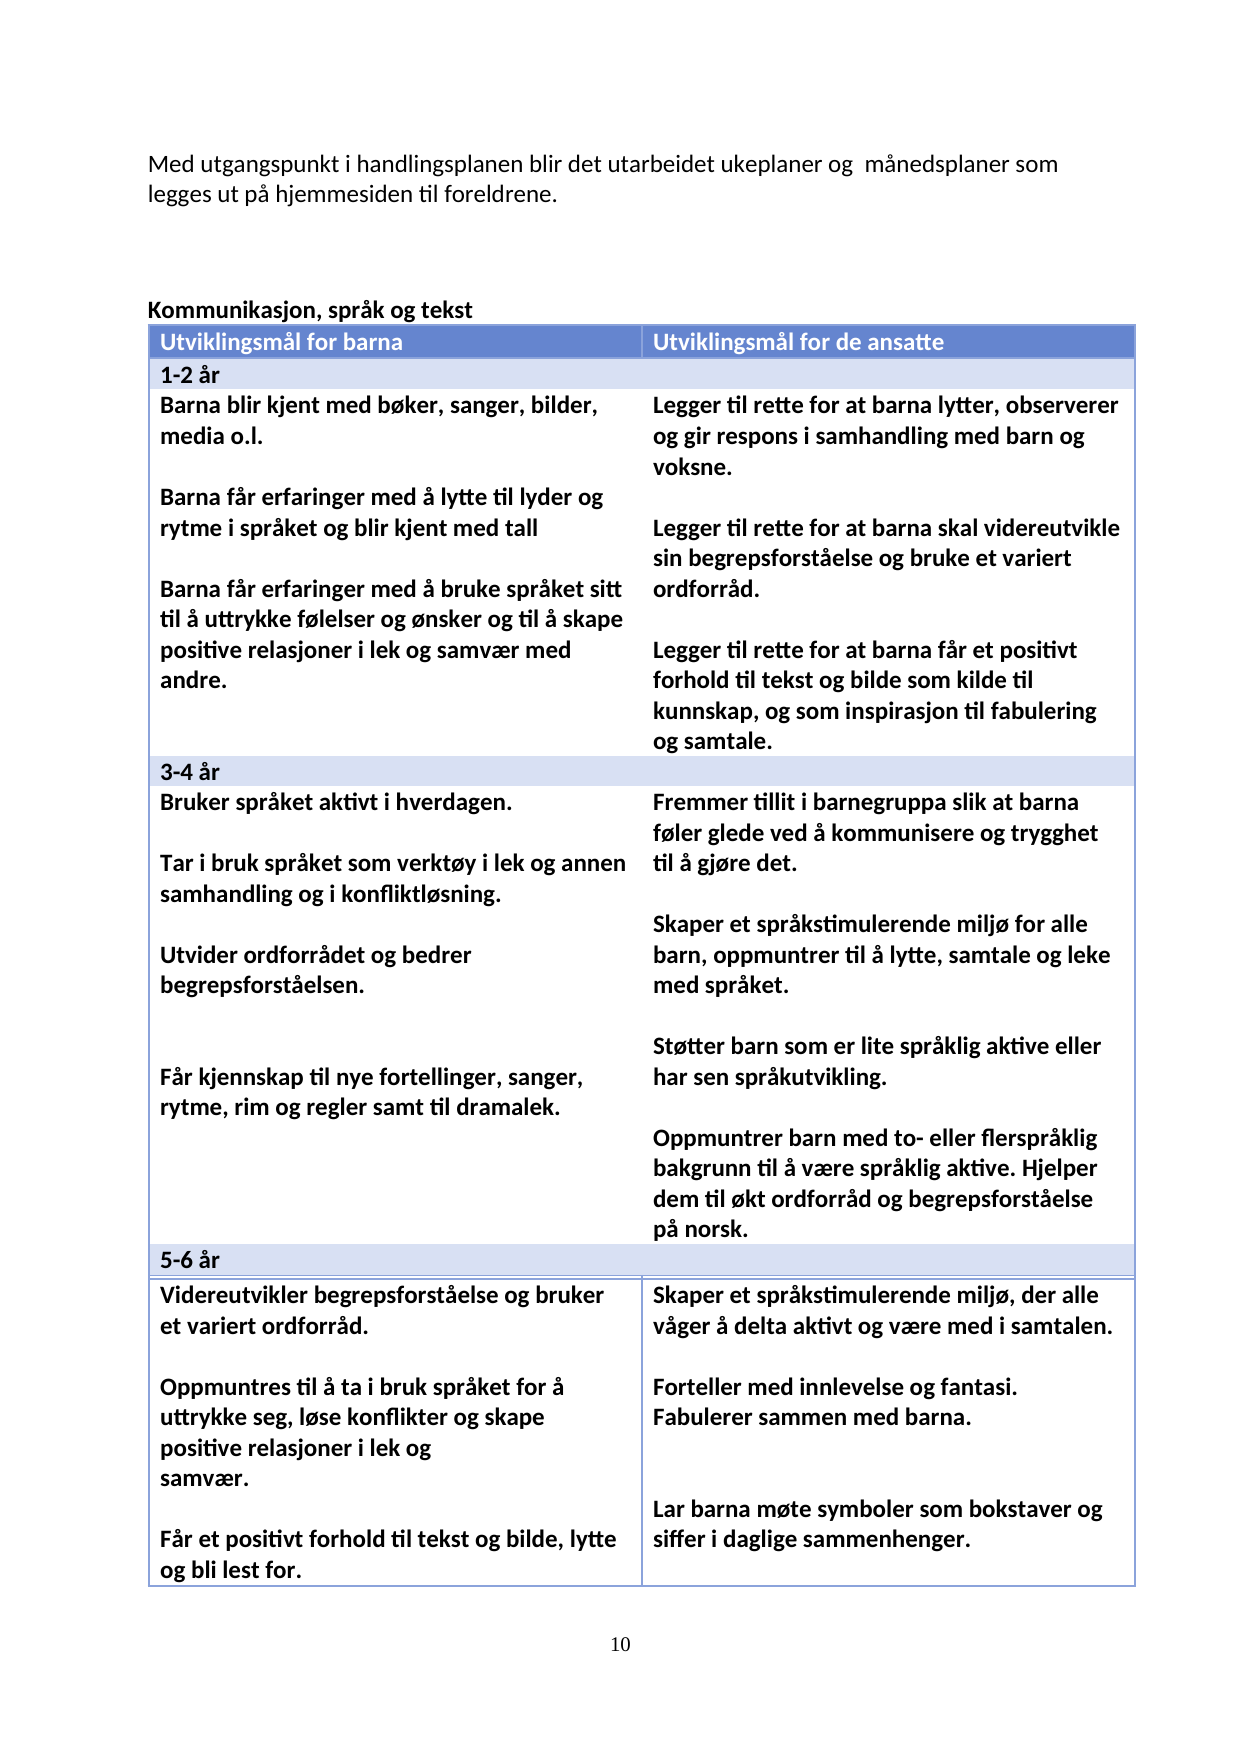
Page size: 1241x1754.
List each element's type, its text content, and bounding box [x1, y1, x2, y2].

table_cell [643, 1280, 1134, 1584]
table_header Utviklingsmål for barna [150, 326, 641, 357]
table_cell [642, 756, 1134, 786]
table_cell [150, 1280, 641, 1584]
table_cell 5-6 år [150, 1244, 642, 1275]
table_cell [642, 359, 1134, 389]
table_cell 3-4 år [150, 756, 642, 786]
table_cell [642, 1244, 1134, 1275]
table_cell Legger til rette for at barna lytter, observerer og gir respons i samhandling med barn og voksne. Legger til rette for at barna skal videreutvikle sin begrepsforståelse og bruke et variert ordforråd. Legger til rette for at barna får et positivt forhold til tekst og bilde som kilde til kunnskap, og som inspirasjon til fabulering og samtale. [642, 390, 1134, 756]
table_cell 1-2 år [150, 359, 642, 389]
table_cell Bruker språket aktivt i hverdagen. Tar i bruk språket som verktøy i lek og annen samhandling og i konfliktløsning. Utvider ordforrådet og bedrer begrepsforståelsen. Får kjennskap til nye fortellinger, sanger, rytme, rim og regler samt til dramalek. [150, 786, 642, 1244]
text Kommunikasjon, språk og tekst [148, 294, 1092, 324]
table_cell Barna blir kjent med bøker, sanger, bilder, media o.l. Barna får erfaringer med å lytte til lyder og rytme i språket og blir kjent med tall Barna får erfaringer med å bruke språket sitt til å uttrykke følelser og ønsker og til å skape positive relasjoner i lek og samvær med andre. [150, 390, 642, 756]
table_header Utviklingsmål for de ansatte [643, 326, 1134, 357]
table_cell Fremmer tillit i barnegruppa slik at barna føler glede ved å kommunisere og trygghet til å gjøre det. Skaper et språkstimulerende miljø for alle barn, oppmuntrer til å lytte, samtale og leke med språket. Støtter barn som er lite språklig aktive eller har sen språkutvikling. Oppmuntrer barn med to- eller flerspråklig bakgrunn til å være språklig aktive. Hjelper dem til økt ordforråd og begrepsforståelse på norsk. [642, 786, 1134, 1244]
text Med utgangspunkt i handlingsplanen blir det utarbeidet ukeplaner og månedsplaner som legges ut på hjemmesiden til foreldrene. [148, 148, 1092, 209]
